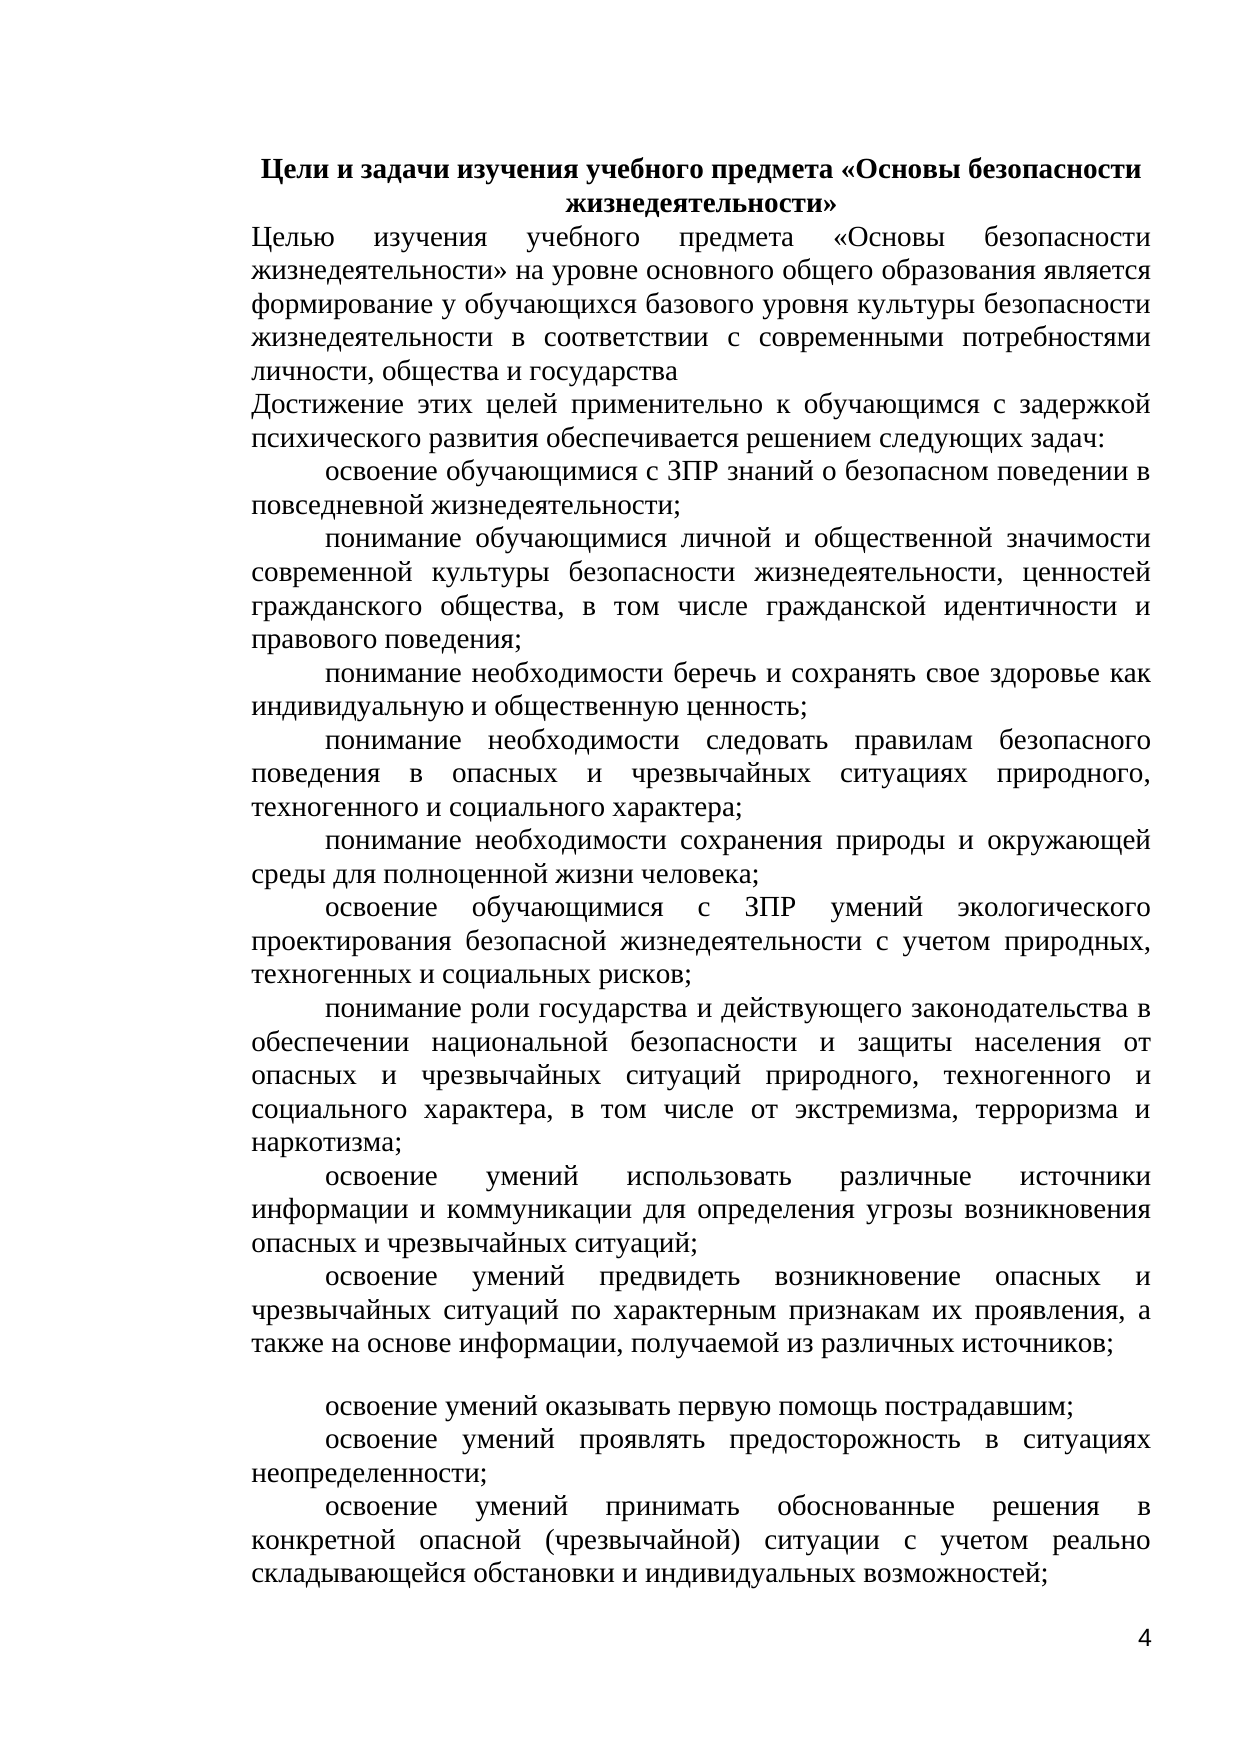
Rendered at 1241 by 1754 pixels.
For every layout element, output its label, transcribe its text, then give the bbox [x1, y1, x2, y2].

text  понимание необходимости беречь и сохранять свое здоровье как индивидуальную и общественную ценность; [251, 655, 1152, 722]
text  освоение обучающимися с ЗПР умений экологического проектирования безопасной жизнедеятельности с учетом природных, техногенных и социальных рисков; [251, 889, 1152, 990]
text  освоение умений использовать различные источники информации и коммуникации для определения угрозы возникновения опасных и чрезвычайных ситуаций; [251, 1158, 1152, 1258]
text  понимание необходимости следовать правилам безопасного поведения в опасных и чрезвычайных ситуациях природного, техногенного и социального характера; [251, 722, 1152, 822]
text  понимание роли государства и действующего законодательства в обеспечении национальной безопасности и защиты населения от опасных и чрезвычайных ситуаций природного, техногенного и социального характера, в том числе от экстремизма, терроризма и наркотизма; [251, 990, 1152, 1158]
text  понимание обучающимися личной и общественной значимости современной культуры безопасности жизнедеятельности, ценностей гражданского общества, в том числе гражданской идентичности и правового поведения; [251, 521, 1152, 655]
text  освоение умений оказывать первую помощь пострадавшим; [251, 1388, 1152, 1421]
text  освоение умений проявлять предосторожность в ситуациях неопределенности; [251, 1421, 1152, 1488]
text Целью изучения учебного предмета «Основы безопасности жизнедеятельности» на уровне основного общего образования является формирование у обучающихся базового уровня культуры безопасности жизнедеятельности в соответствии с современными потребностями личности, общества и государства [251, 219, 1152, 386]
text Достижение этих целей применительно к обучающимся с задержкой психического развития обеспечивается решением следующих задач: [251, 386, 1152, 453]
text  освоение умений предвидеть возникновение опасных и чрезвычайных ситуаций по характерным признакам их проявления, а также на основе информации, получаемой из различных источников; [251, 1258, 1152, 1359]
text  освоение обучающимися с ЗПР знаний о безопасном поведении в повседневной жизнедеятельности; [251, 453, 1152, 521]
text  понимание необходимости сохранения природы и окружающей среды для полноценной жизни человека; [251, 822, 1152, 889]
text Цели и задачи изучения учебного предмета «Основы безопасности жизнедеятельности» [251, 152, 1152, 219]
text  освоение умений принимать обоснованные решения в конкретной опасной (чрезвычайной) ситуации с учетом реально складывающейся обстановки и индивидуальных возможностей; [251, 1488, 1152, 1589]
